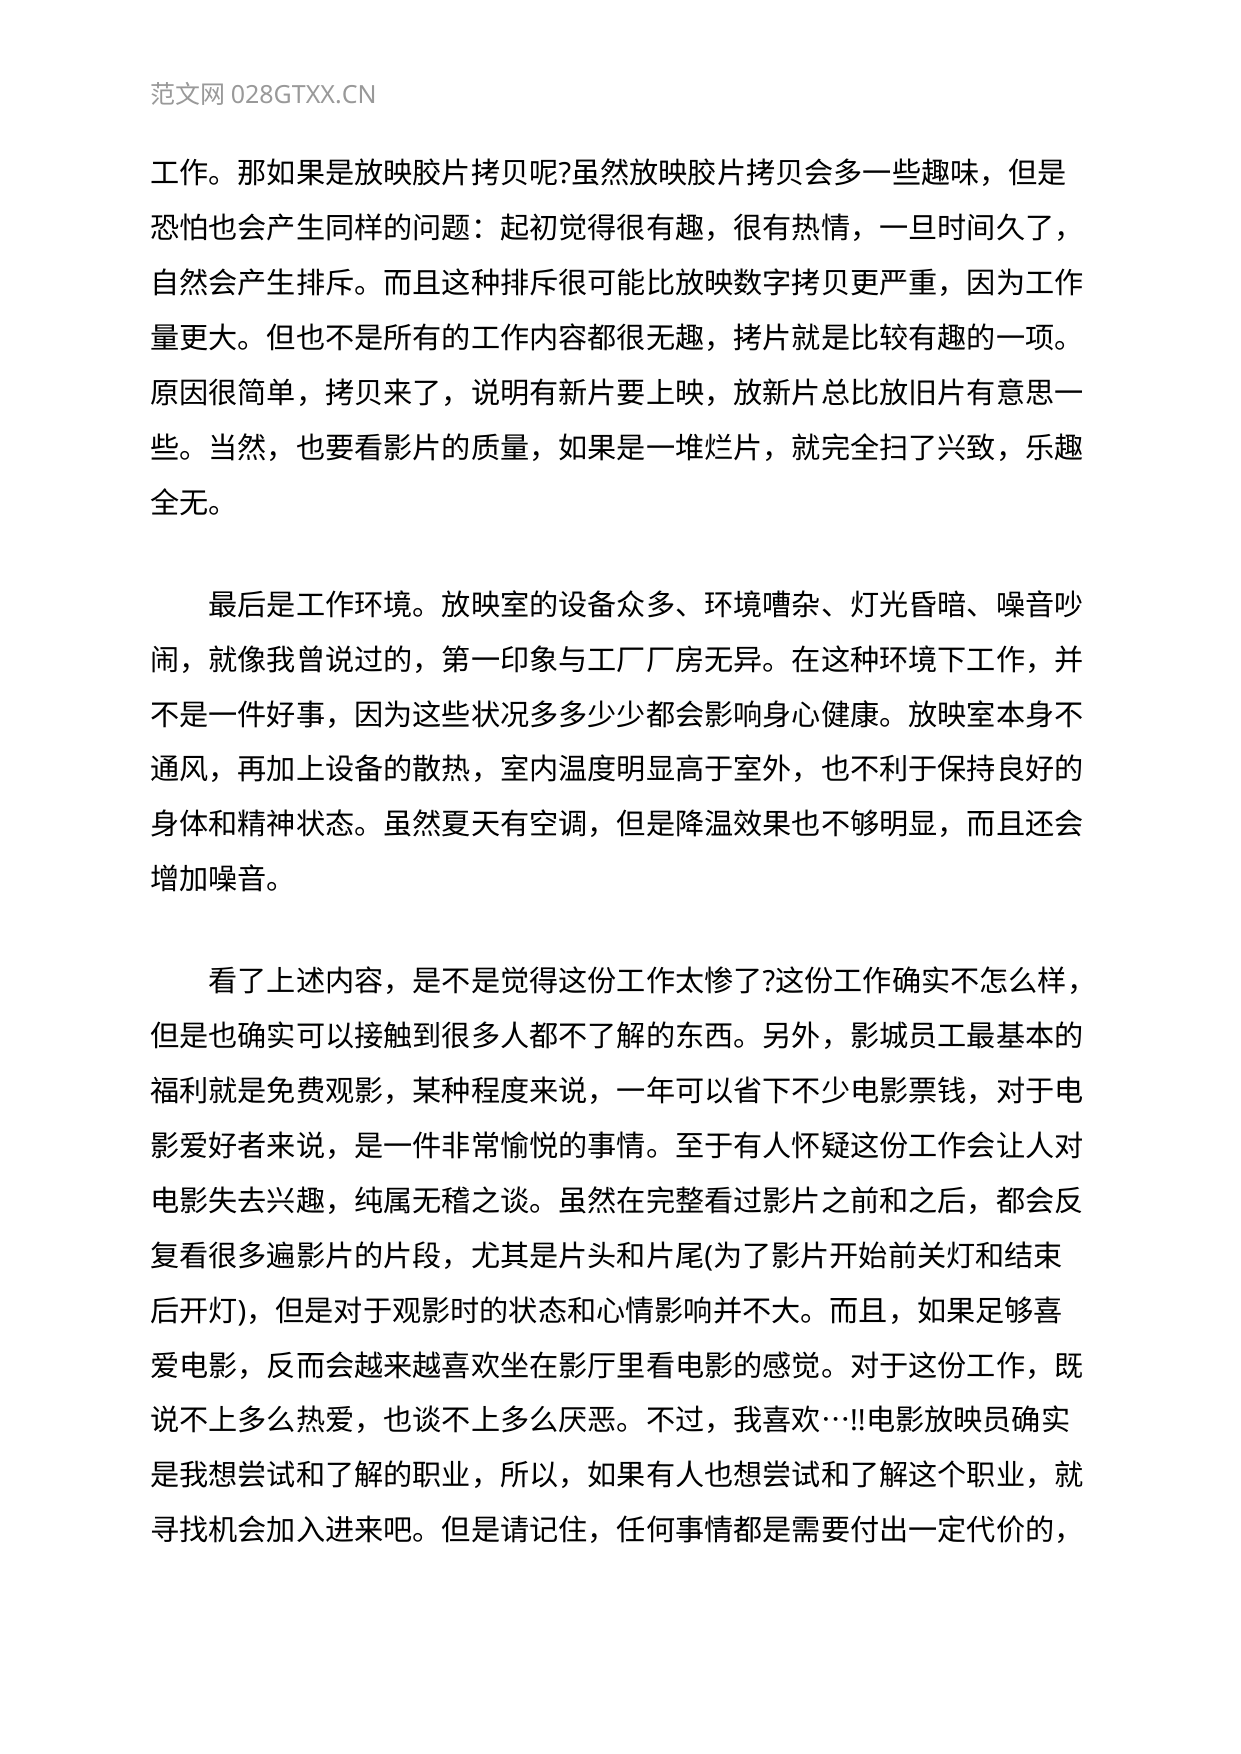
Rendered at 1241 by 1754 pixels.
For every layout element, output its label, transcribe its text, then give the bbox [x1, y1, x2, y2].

text 最后是工作环境。放映室的设备众多、环境嘈杂、灯光昏暗、噪音吵闹，就像我曾说过的，第一印象与工厂厂房无异。在这种环境下工作，并不是一件好事，因为这些状况多多少少都会影响身心健康。放映室本身不通风，再加上设备的散热，室内温度明显高于室外，也不利于保持良好的身体和精神状态。虽然夏天有空调，但是降温效果也不够明显，而且还会增加噪音。 [150, 581, 1090, 898]
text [150, 150, 1090, 522]
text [150, 957, 1090, 1549]
